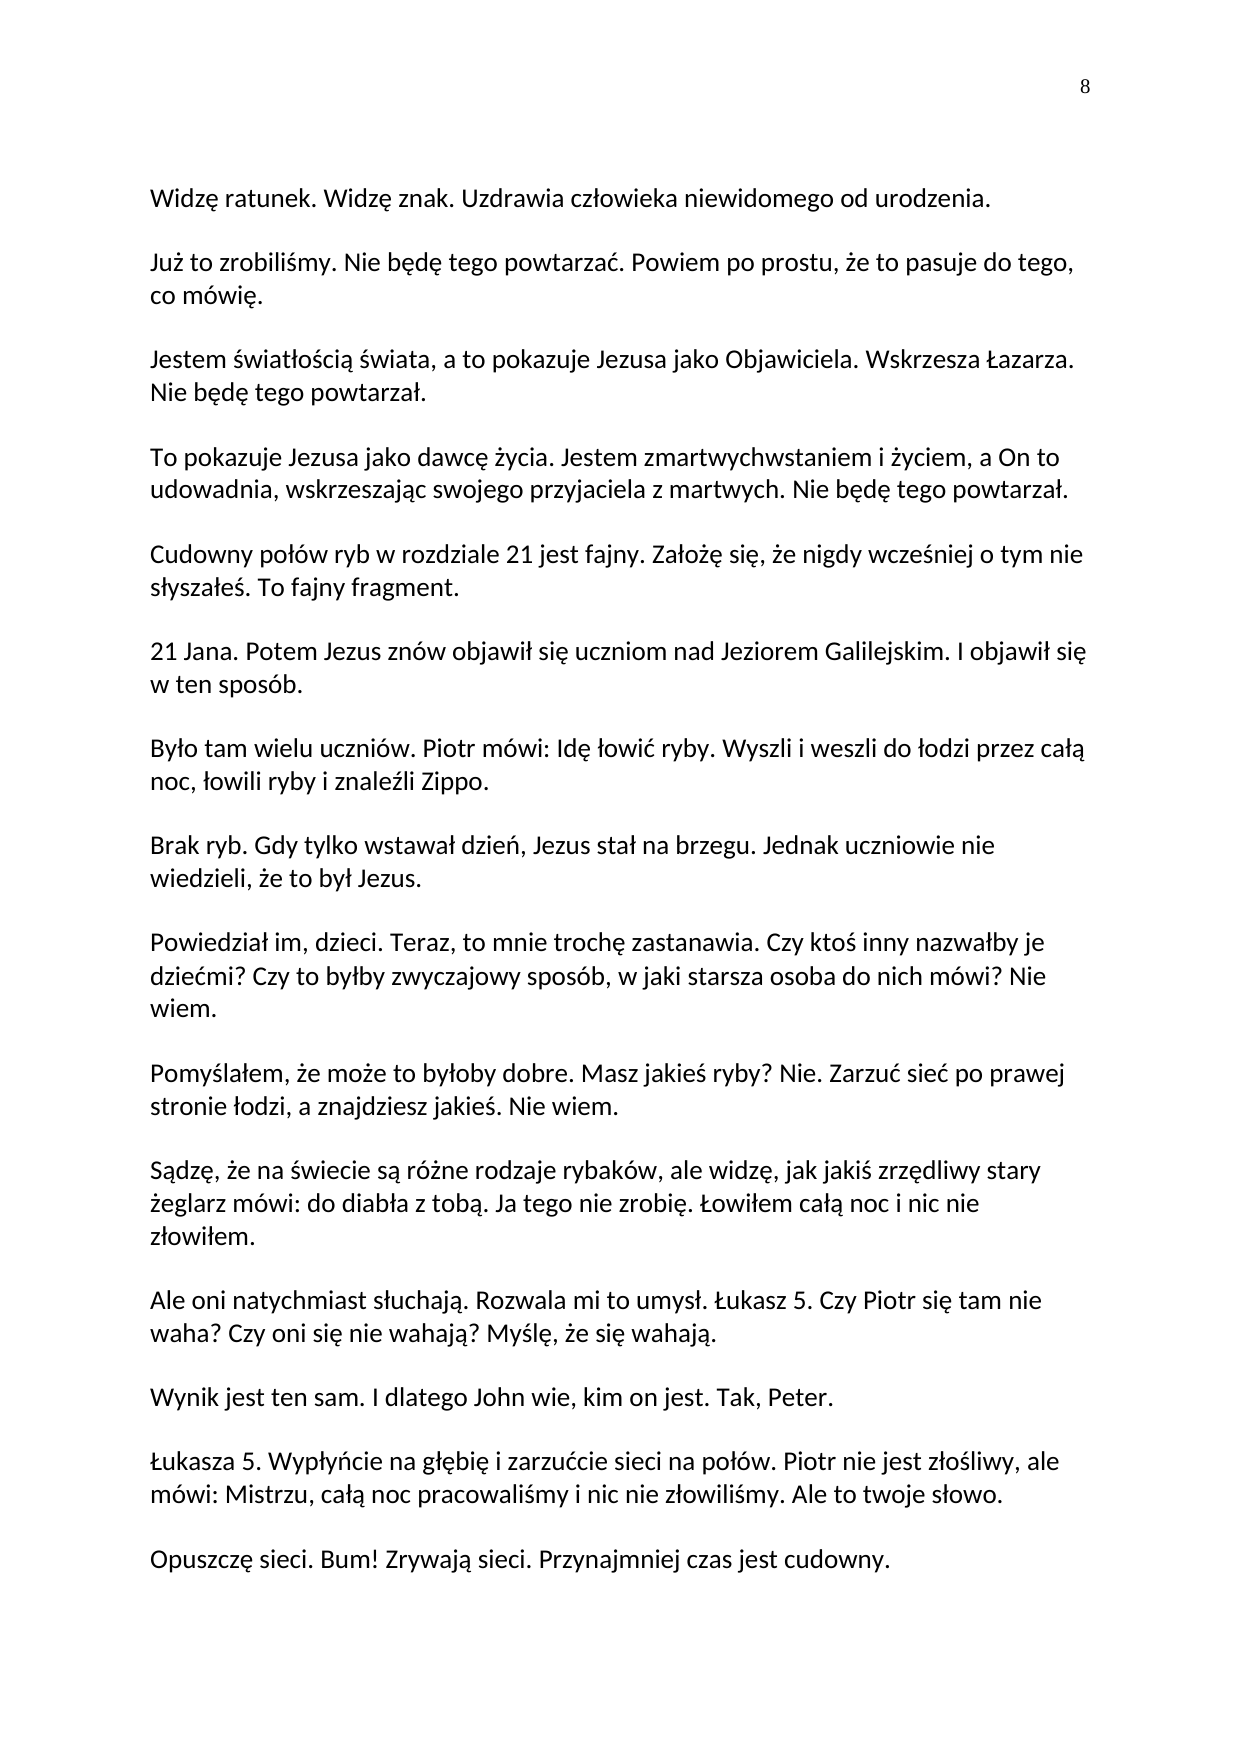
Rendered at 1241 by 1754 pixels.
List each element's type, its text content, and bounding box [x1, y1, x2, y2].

text Powiedział im, dzieci. Teraz, to mnie trochę zastanawia. Czy ktoś inny nazwałby je dziećmi? Czy to byłby zwyczajowy sposób, w jaki starsza osoba do nich mówi? Nie wiem. [150, 926, 1090, 1025]
text 21 Jana. Potem Jezus znów objawił się uczniom nad Jeziorem Galilejskim. I objawił się w ten sposób. [150, 634, 1090, 700]
text Wynik jest ten sam. I dlatego John wie, kim on jest. Tak, Peter. [150, 1380, 1090, 1413]
text Cudowny połów ryb w rozdziale 21 jest fajny. Założę się, że nigdy wcześniej o tym nie słyszałeś. To fajny fragment. [150, 537, 1090, 603]
text Widzę ratunek. Widzę znak. Uzdrawia człowieka niewidomego od urodzenia. [150, 181, 1090, 214]
text Jestem światłością świata, a to pokazuje Jezusa jako Objawiciela. Wskrzesza Łazarza. Nie będę tego powtarzał. [150, 342, 1090, 408]
text Brak ryb. Gdy tylko wstawał dzień, Jezus stał na brzegu. Jednak uczniowie nie wiedzieli, że to był Jezus. [150, 828, 1090, 894]
text To pokazuje Jezusa jako dawcę życia. Jestem zmartwychwstaniem i życiem, a On to udowadnia, wskrzeszając swojego przyjaciela z martwych. Nie będę tego powtarzał. [150, 440, 1090, 506]
text Pomyślałem, że może to byłoby dobre. Masz jakieś ryby? Nie. Zarzuć sieć po prawej stronie łodzi, a znajdziesz jakieś. Nie wiem. [150, 1056, 1090, 1122]
text Już to zrobiliśmy. Nie będę tego powtarzać. Powiem po prostu, że to pasuje do tego, co mówię. [150, 245, 1090, 311]
text Opuszczę sieci. Bum! Zrywają sieci. Przynajmniej czas jest cudowny. [150, 1542, 1090, 1575]
text Sądzę, że na świecie są różne rodzaje rybaków, ale widzę, jak jakiś zrzędliwy stary żeglarz mówi: do diabła z tobą. Ja tego nie zrobię. Łowiłem całą noc i nic nie złowiłem. [150, 1153, 1090, 1252]
text Było tam wielu uczniów. Piotr mówi: Idę łowić ryby. Wyszli i weszli do łodzi przez całą noc, łowili ryby i znaleźli Zippo. [150, 731, 1090, 797]
text Ale oni natychmiast słuchają. Rozwala mi to umysł. Łukasz 5. Czy Piotr się tam nie waha? Czy oni się nie wahają? Myślę, że się wahają. [150, 1283, 1090, 1349]
text Łukasza 5. Wypłyńcie na głębię i zarzućcie sieci na połów. Piotr nie jest złośliwy, ale mówi: Mistrzu, całą noc pracowaliśmy i nic nie złowiliśmy. Ale to twoje słowo. [150, 1444, 1090, 1511]
